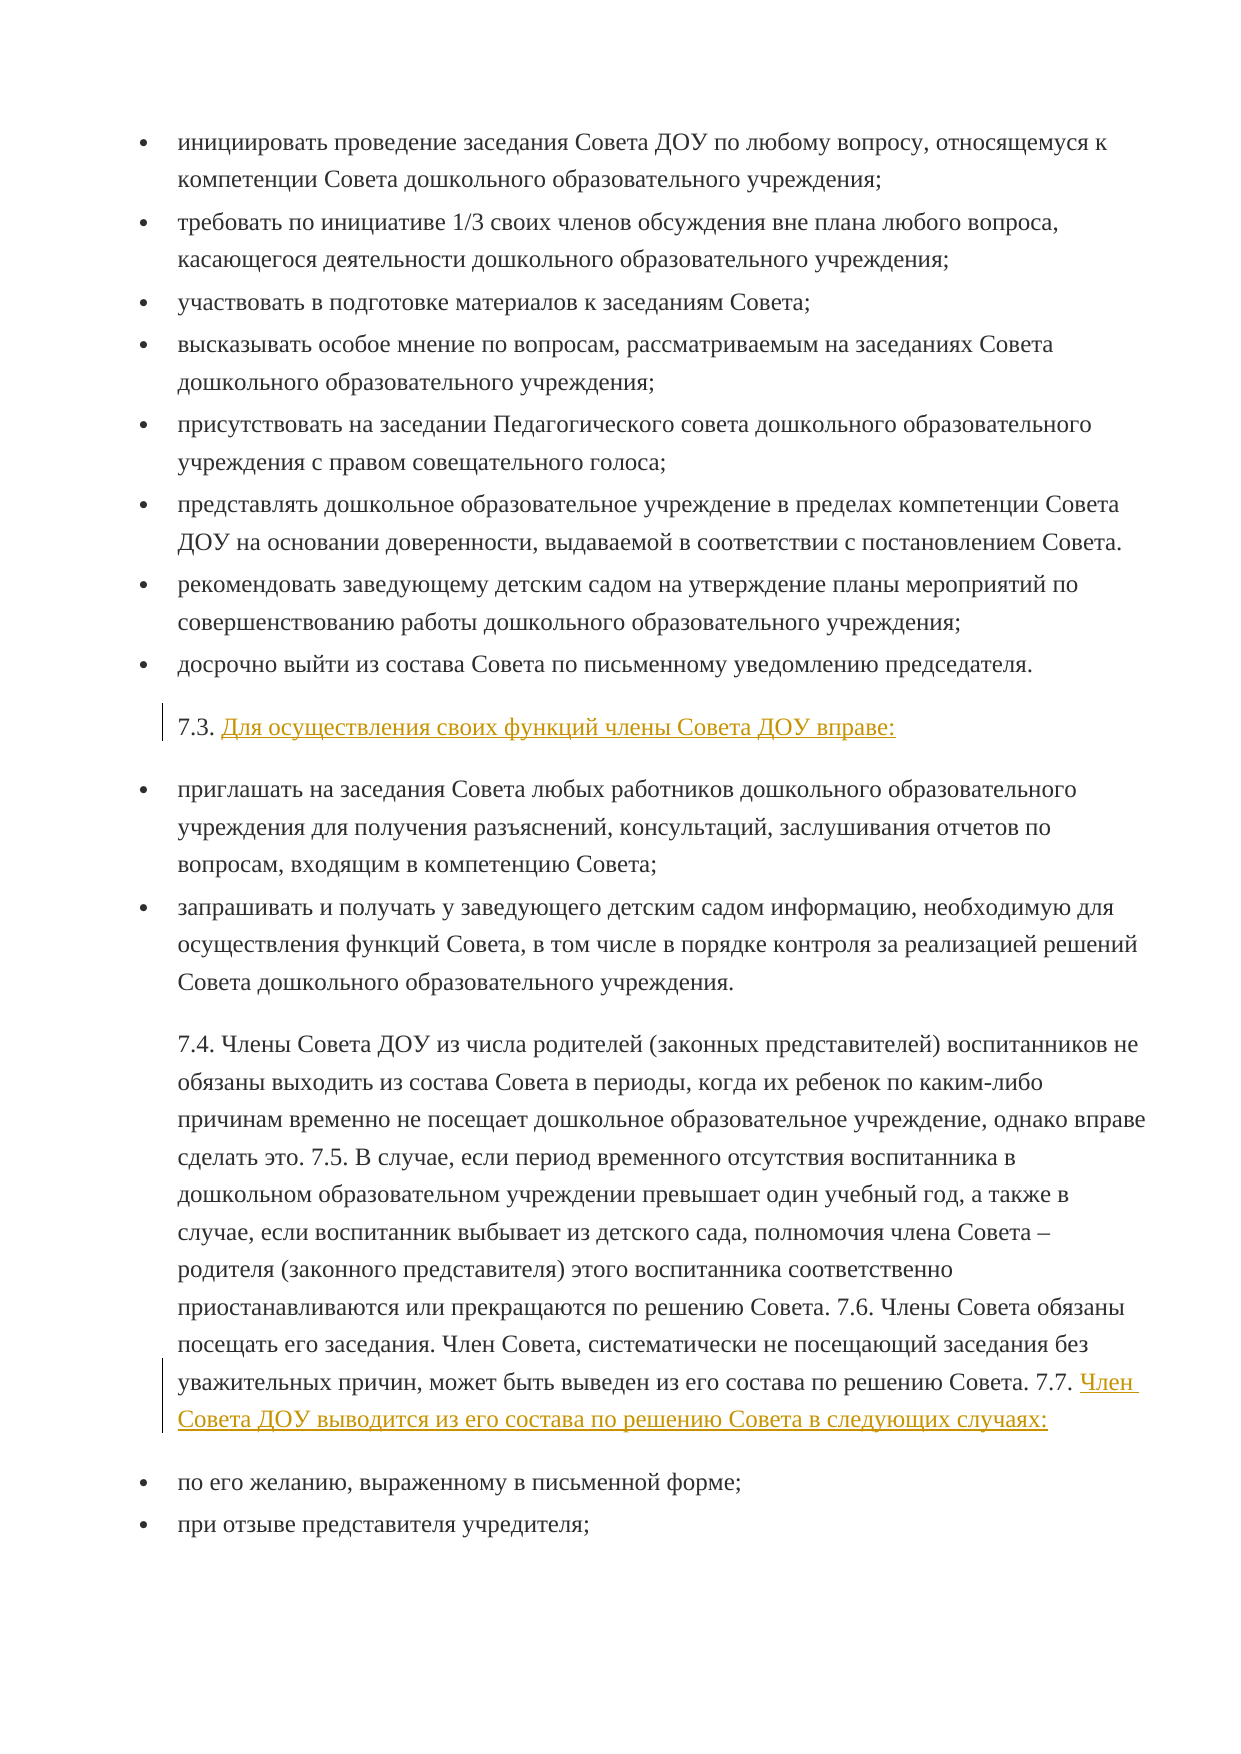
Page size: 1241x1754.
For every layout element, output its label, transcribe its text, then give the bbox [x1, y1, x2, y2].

text 7.4. Члены Совета ДОУ из числа родителей (законных представителей) воспитанников не обязаны выходить из состава Совета в периоды, когда их ребенок по каким-либо причинам временно не посещает дошкольное образовательное учреждение, однако вправе сделать это. 7.5. В случае, если период временного отсутствия воспитанника в дошкольном образовательном учреждении превышает один учебный год, а также в случае, если воспитанник выбывает из детского сада, полномочия члена Совета – родителя (законного представителя) этого воспитанника соответственно приостанавливаются или прекращаются по решению Совета. 7.6. Члены Совета обязаны посещать его заседания. Член Совета, систематически не посещающий заседания без уважительных причин, может быть выведен из его состава по решению Совета. 7.7. [177, 1021, 1152, 1433]
list инициировать проведение заседания Совета ДОУ по любому вопросу, относящемуся к компетенции Совета дошкольного образовательного учреждения; [140, 118, 1152, 193]
list присутствовать на заседании Педагогического совета дошкольного образовательного учреждения с правом совещательного голоса; [140, 401, 1152, 476]
list высказывать особое мнение по вопросам, рассматриваемым на заседаниях Совета дошкольного образовательного учреждения; [140, 321, 1152, 396]
list требовать по инициативе 1/3 своих членов обсуждения вне плана любого вопроса, касающегося деятельности дошкольного образовательного учреждения; [140, 198, 1152, 273]
list рекомендовать заведующему детским садом на утверждение планы мероприятий по совершенствованию работы дошкольного образовательного учреждения; [140, 561, 1152, 636]
list досрочно выйти из состава Совета по письменному уведомлению председателя. [140, 641, 1152, 678]
list запрашивать и получать у заведующего детским садом информацию, необходимую для осуществления функций Совета, в том числе в порядке контроля за реализацией решений Совета дошкольного образовательного учреждения. [140, 883, 1152, 996]
list при отзыве представителя учредителя; [140, 1501, 1152, 1538]
list приглашать на заседания Совета любых работников дошкольного образовательного учреждения для получения разъяснений, консультаций, заслушивания отчетов по вопросам, входящим в компетенцию Совета; [140, 766, 1152, 878]
list по его желанию, выраженному в письменной форме; [140, 1458, 1152, 1496]
text 7.3. [177, 703, 1152, 741]
list участвовать в подготовке материалов к заседаниям Совета; [140, 278, 1152, 316]
list представлять дошкольное образовательное учреждение в пределах компетенции Совета ДОУ на основании доверенности, выдаваемой в соответствии с постановлением Совета. [140, 481, 1152, 556]
